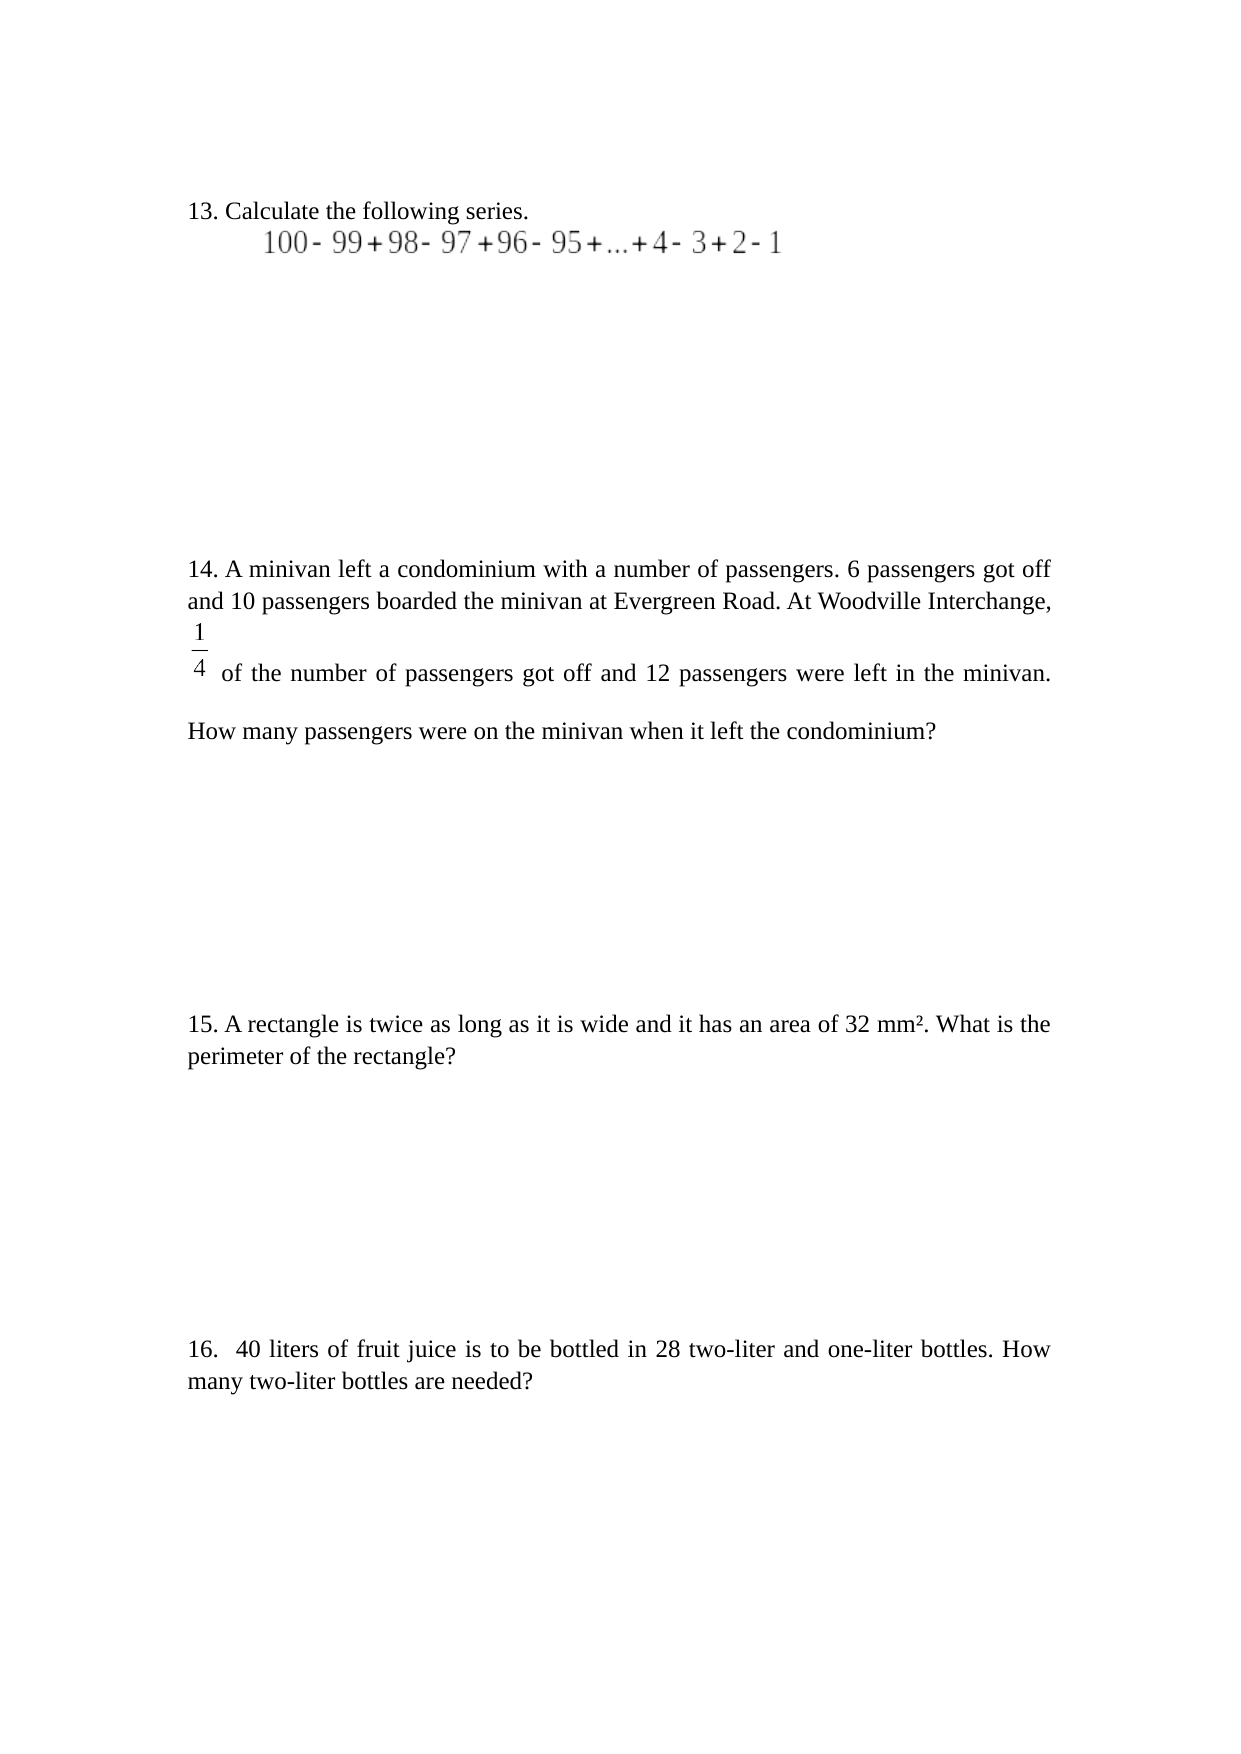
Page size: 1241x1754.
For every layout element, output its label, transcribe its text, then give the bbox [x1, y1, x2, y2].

text 13. Calculate the following series. [187, 194, 1053, 227]
text 15. A rectangle is twice as long as it is wide and it has an area of 32 mm². What is the perimeter of the rectangle? [187, 1007, 1053, 1072]
text 16. 40 liters of fruit juice is to be bottled in 28 two-liter and one-liter bottles. How many two-liter bottles are needed? [187, 1332, 1053, 1397]
text 14. A minivan left a condominium with a number of passengers. 6 passengers got off and 10 passengers boarded the minivan at Evergreen Road. At Woodville Interchange, of the number of passengers got off and 12 passengers were left in the minivan. How many passengers were on the minivan when it left the condominium? [187, 552, 1053, 747]
